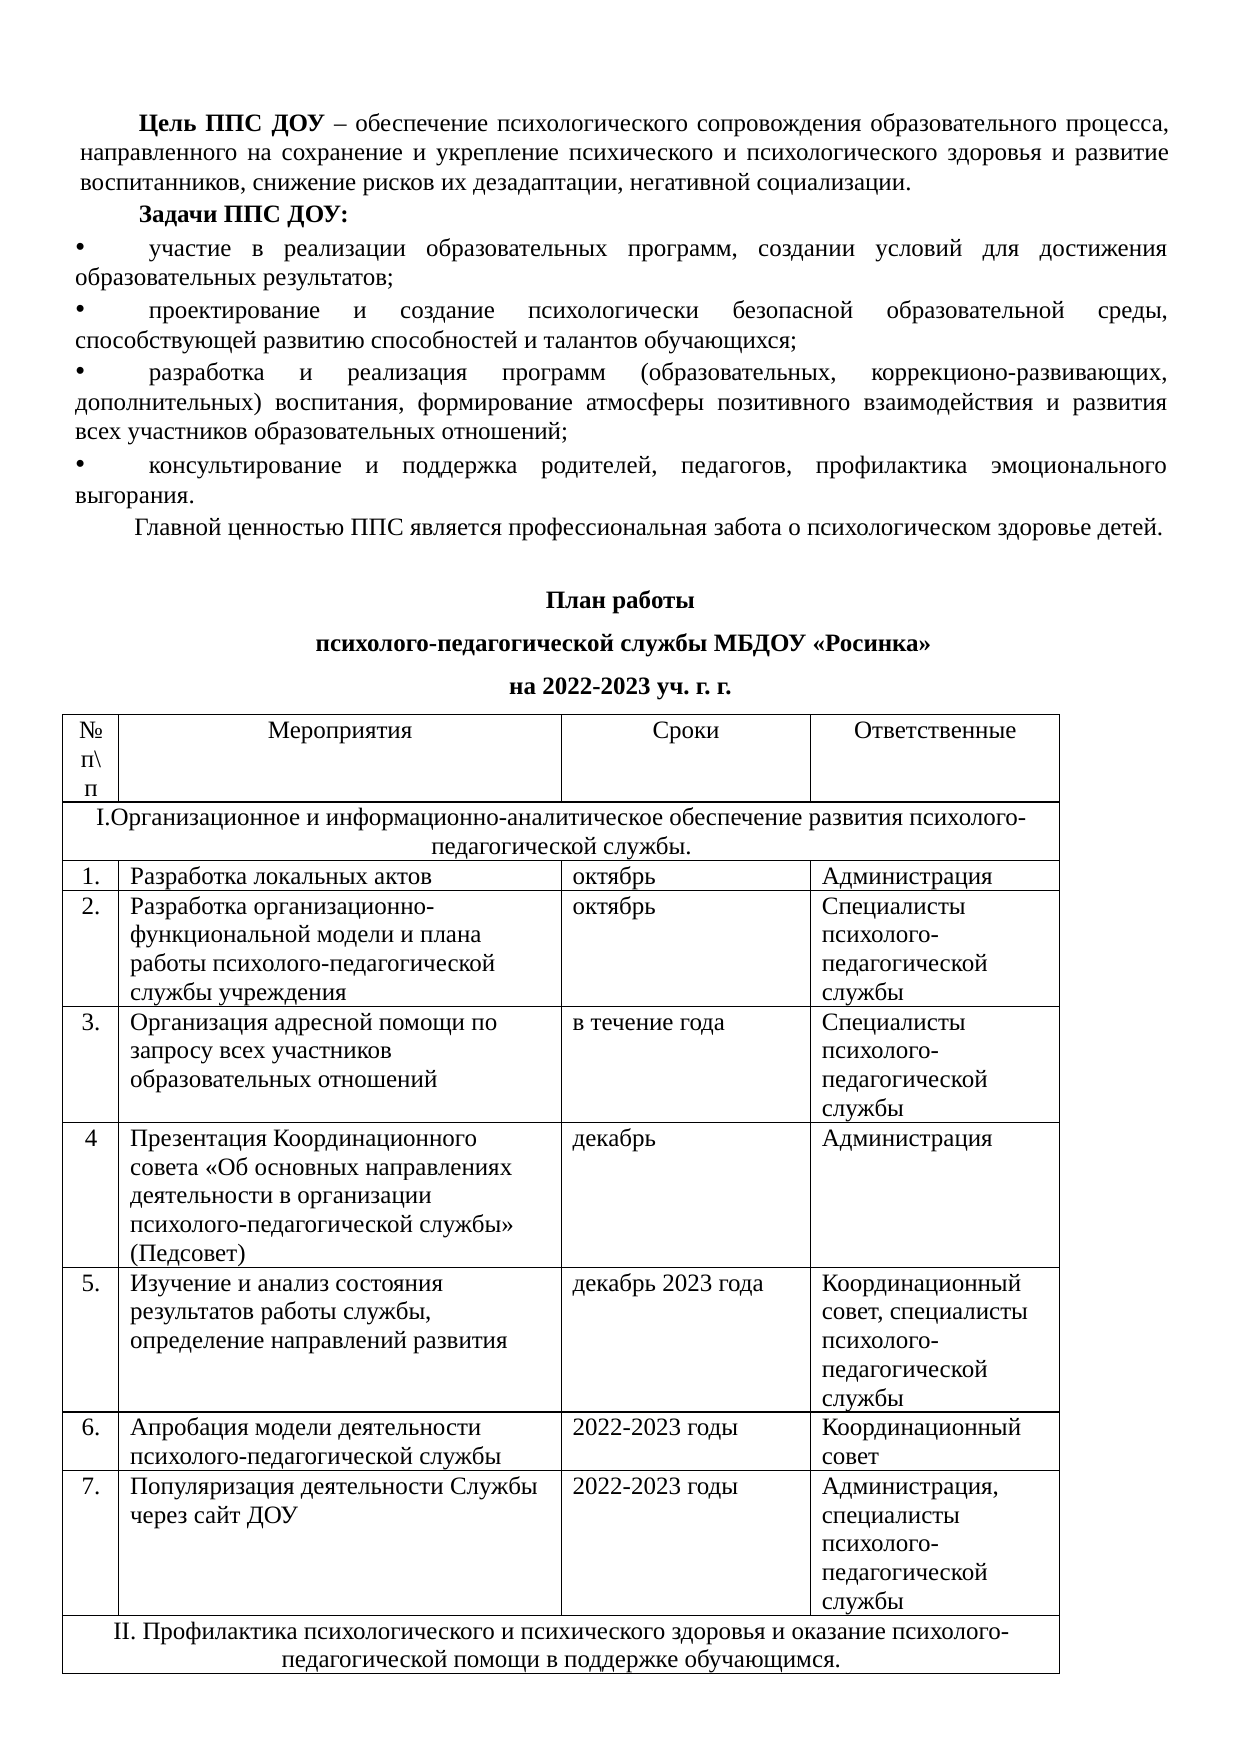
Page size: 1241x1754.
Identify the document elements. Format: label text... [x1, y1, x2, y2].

table_cell Администрация, специалисты психолого-педагогической службы [811, 1471, 1059, 1615]
table_header Мероприятия [119, 715, 561, 801]
table_cell 2022-2023 годы [562, 1413, 810, 1470]
table_cell 4 [63, 1123, 118, 1267]
table_cell Изучение и анализ состояния результатов работы службы, определение направлений развития [119, 1268, 561, 1411]
table_header Сроки [562, 715, 810, 801]
list проектирование и создание психологически безопасной образовательной среды, способствующей развитию способностей и талантов обучающихся; [75, 291, 1168, 353]
text Главной ценностью ППС является профессиональная забота о психологическом здоровье детей. [75, 512, 1170, 541]
text на 2022-2023 уч. г. г. [75, 671, 1165, 700]
text Цель ППС ДОУ – обеспечение психологического сопровождения образовательного процесса, направленного на сохранение и укрепление психического и психологического здоровья и развитие воспитанников, снижение рисков их дезадаптации, негативной социализации. [80, 108, 1170, 196]
table_cell Презентация Координационного совета «Об основных направлениях деятельности в организации психолого-педагогической службы» (Педсовет) [246, 1123, 561, 1267]
table_cell 6. [63, 1413, 118, 1470]
table_header Ответственные [811, 715, 1059, 801]
table_cell 5. [63, 1268, 118, 1411]
text психолого-педагогической службы МБДОУ «Росинка» [75, 628, 1165, 657]
table_cell Администрация [811, 861, 1059, 890]
table_cell 3. [63, 1007, 118, 1122]
table_cell октябрь [562, 861, 810, 890]
table_header № п\п [63, 715, 118, 801]
list разработка и реализация программ (образовательных, коррекционо-развивающих, дополнительных) воспитания, формирование атмосферы позитивного взаимодействия и развития всех участников образовательных отношений; [75, 353, 1168, 444]
text Задачи ППС ДОУ: [80, 199, 1170, 228]
table_cell в течение года [562, 1007, 810, 1122]
table_cell 7. [63, 1471, 118, 1615]
table_cell Организация адресной помощи по запросу всех участников образовательных отношений [119, 1007, 561, 1122]
table_cell Координационный совет, специалисты психолого-педагогической службы [811, 1268, 1059, 1411]
table_cell 1. [63, 861, 118, 890]
table_cell 2022-2023 годы [562, 1471, 810, 1615]
text План работы [75, 585, 1165, 613]
table_cell Специалисты психолого-педагогической службы [811, 1007, 1059, 1122]
list участие в реализации образовательных программ, создании условий для достижения образовательных результатов; [75, 229, 1168, 291]
table_cell Разработка организационно-функциональной модели и плана работы психолого-педагогической службы учреждения [119, 891, 561, 1006]
table_cell декабрь 2023 года [562, 1268, 810, 1411]
table_cell октябрь [562, 891, 810, 1006]
table_cell II. Профилактика психологического и психического здоровья и оказание психолого-педагогической помощи в поддержке обучающимся. [63, 1616, 1059, 1673]
table_cell Апробация модели деятельности психолого-педагогической службы [119, 1413, 561, 1470]
table_cell Популяризация деятельности Службы через сайт ДОУ [119, 1471, 561, 1615]
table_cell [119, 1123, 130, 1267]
table_cell I.Организационное и информационно-аналитическое обеспечение развития психолого-педагогической службы. [63, 803, 1059, 860]
table_cell Администрация [811, 1123, 1059, 1267]
list консультирование и поддержка родителей, педагогов, профилактика эмоционального выгорания. [75, 447, 1168, 509]
table_cell Координационный совет [811, 1413, 1059, 1470]
table_cell 2. [63, 891, 118, 1006]
table_cell Специалисты психолого-педагогической службы [811, 891, 1059, 1006]
table_cell Разработка локальных актов [119, 861, 561, 890]
table_cell декабрь [562, 1123, 810, 1267]
